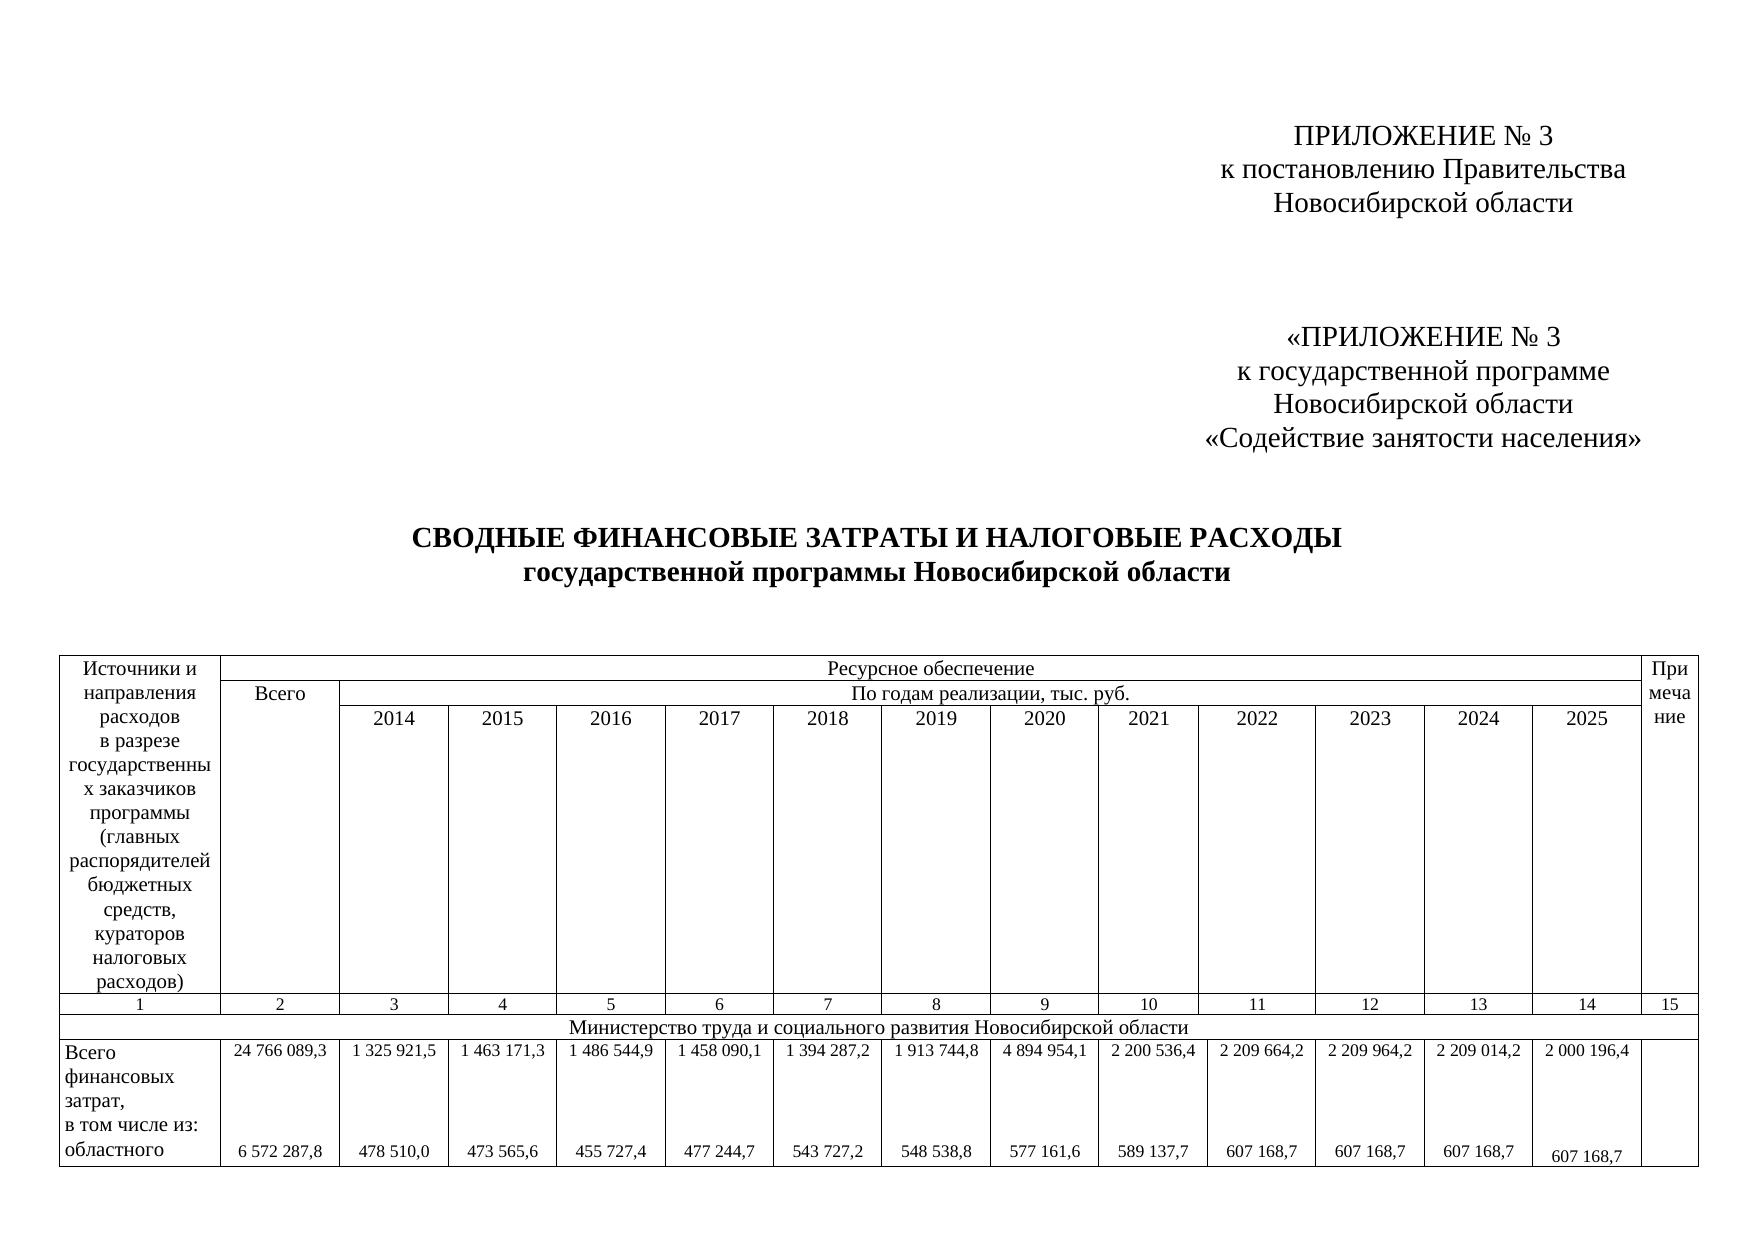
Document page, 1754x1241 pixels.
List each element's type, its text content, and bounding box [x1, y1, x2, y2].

table_cell 7 [774, 994, 881, 1014]
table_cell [774, 1040, 881, 1166]
text Новосибирской области [1152, 386, 1695, 420]
table_cell 9 [991, 994, 1098, 1014]
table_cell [1316, 1040, 1424, 1166]
table_cell Всего [221, 681, 339, 993]
text Новосибирской области [1152, 185, 1695, 219]
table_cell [666, 1040, 773, 1166]
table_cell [60, 1040, 220, 1166]
table_cell 10 [1099, 994, 1198, 1014]
table_cell 14 [1533, 994, 1641, 1014]
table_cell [1208, 1040, 1315, 1166]
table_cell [449, 1040, 556, 1166]
table_cell [1642, 1040, 1698, 1166]
text СВОДНЫЕ ФИНАНСОВЫЕ ЗАТРАТЫ И НАЛОГОВЫЕ РАСХОДЫ [59, 521, 1695, 554]
table_cell 2021 [1099, 706, 1198, 993]
table_cell 12 [1316, 994, 1424, 1014]
table_cell По годам реализации, тыс. руб. [340, 681, 1641, 705]
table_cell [557, 1040, 665, 1166]
table_cell 4 [449, 994, 556, 1014]
table_cell 11 [1199, 994, 1315, 1014]
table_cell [1533, 1040, 1641, 1166]
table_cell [340, 1040, 448, 1166]
table_cell 8 [882, 994, 990, 1014]
table_cell 2024 [1425, 706, 1532, 993]
table_cell 2022 [1199, 706, 1315, 993]
text к постановлению Правительства [1152, 152, 1695, 185]
text «Содействие занятости населения» [1152, 420, 1695, 453]
table_header Источники и направления расходов в разрезе государственных заказчиков программы (главных распорядителей бюджетных средств, кураторов налоговых расходов) [60, 656, 220, 993]
table_cell Министерство труда и социального развития Новосибирской области [60, 1015, 1698, 1039]
table_cell 2025 [1533, 706, 1641, 993]
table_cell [991, 1040, 1098, 1166]
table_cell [1425, 1040, 1532, 1166]
table_cell 2020 [991, 706, 1098, 993]
table_cell 2016 [557, 706, 665, 993]
table_cell 15 [1642, 994, 1698, 1014]
text ПРИЛОЖЕНИЕ № 3 [1152, 118, 1695, 152]
table_cell 2014 [340, 706, 448, 993]
table_cell 1 [60, 994, 220, 1014]
table_cell 2 [221, 994, 339, 1014]
text к государственной программе [1152, 353, 1695, 386]
table_header Примечание [1642, 656, 1698, 993]
text государственной программы Новосибирской области [59, 554, 1695, 588]
text «ПРИЛОЖЕНИЕ № 3 [1152, 319, 1695, 353]
table_cell 6 [666, 994, 773, 1014]
table_cell 5 [557, 994, 665, 1014]
table_cell 2023 [1316, 706, 1424, 993]
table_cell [882, 1040, 990, 1166]
table_cell 2015 [449, 706, 556, 993]
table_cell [221, 1040, 339, 1166]
table_cell 2018 [774, 706, 881, 993]
table_cell 13 [1425, 994, 1532, 1014]
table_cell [1099, 1040, 1207, 1166]
table_header Ресурсное обеспечение [221, 656, 1641, 680]
table_cell 2019 [882, 706, 990, 993]
table_cell 2017 [666, 706, 773, 993]
table_cell 3 [340, 994, 448, 1014]
